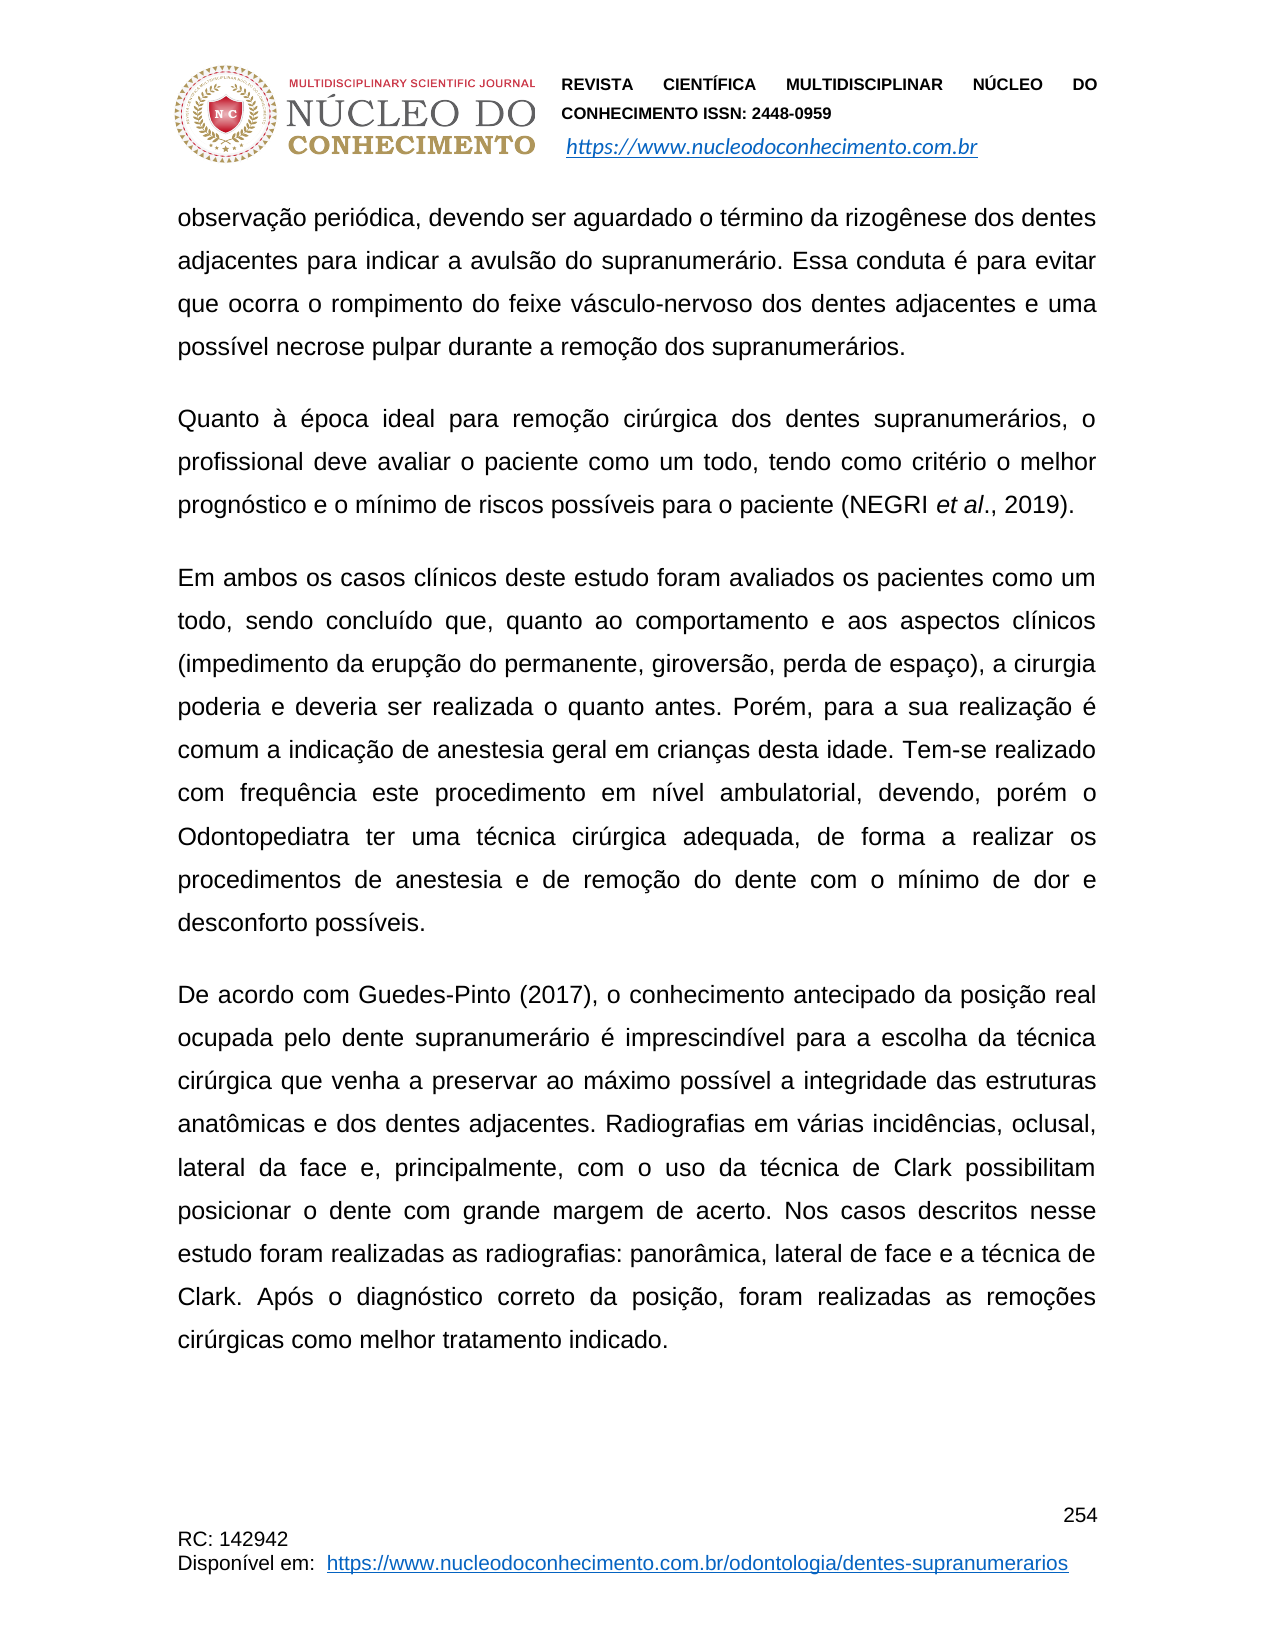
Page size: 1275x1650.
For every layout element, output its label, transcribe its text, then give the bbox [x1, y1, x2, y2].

text Em ambos os casos clínicos deste estudo foram avaliados os pacientes como um todo, sendo concluído que, quanto ao comportamento e aos aspectos clínicos (impedimento da erupção do permanente, giroversão, perda de espaço), a cirurgia poderia e deveria ser realizada o quanto antes. Porém, para a sua realização é comum a indicação de anestesia geral em crianças desta idade. Tem-se realizado com frequência este procedimento em nível ambulatorial, devendo, porém o Odontopediatra ter uma técnica cirúrgica adequada, de forma a realizar os procedimentos de anestesia e de remoção do dente com o mínimo de dor e desconforto possíveis. [177, 563, 1098, 936]
picture [172, 63, 535, 165]
text De acordo com Guedes-Pinto (2017), o conhecimento antecipado da posição real ocupada pelo dente supranumerário é imprescindível para a escolha da técnica cirúrgica que venha a preservar ao máximo possível a integridade das estruturas anatômicas e dos dentes adjacentes. Radiografias em várias incidências, oclusal, lateral da face e, principalmente, com o uso da técnica de Clark possibilitam posicionar o dente com grande margem de acerto. Nos casos descritos nesse estudo foram realizadas as radiografias: panorâmica, lateral de face e a técnica de Clark. Após o diagnóstico correto da posição, foram realizadas as remoções cirúrgicas como melhor tratamento indicado. [177, 980, 1098, 1354]
text Quanto à época ideal para remoção cirúrgica dos dentes supranumerários, o profissional deve avaliar o paciente como um todo, tendo como critério o melhor prognóstico e o mínimo de riscos possíveis para o paciente (NEGRI et al., 2019). [177, 404, 1098, 519]
